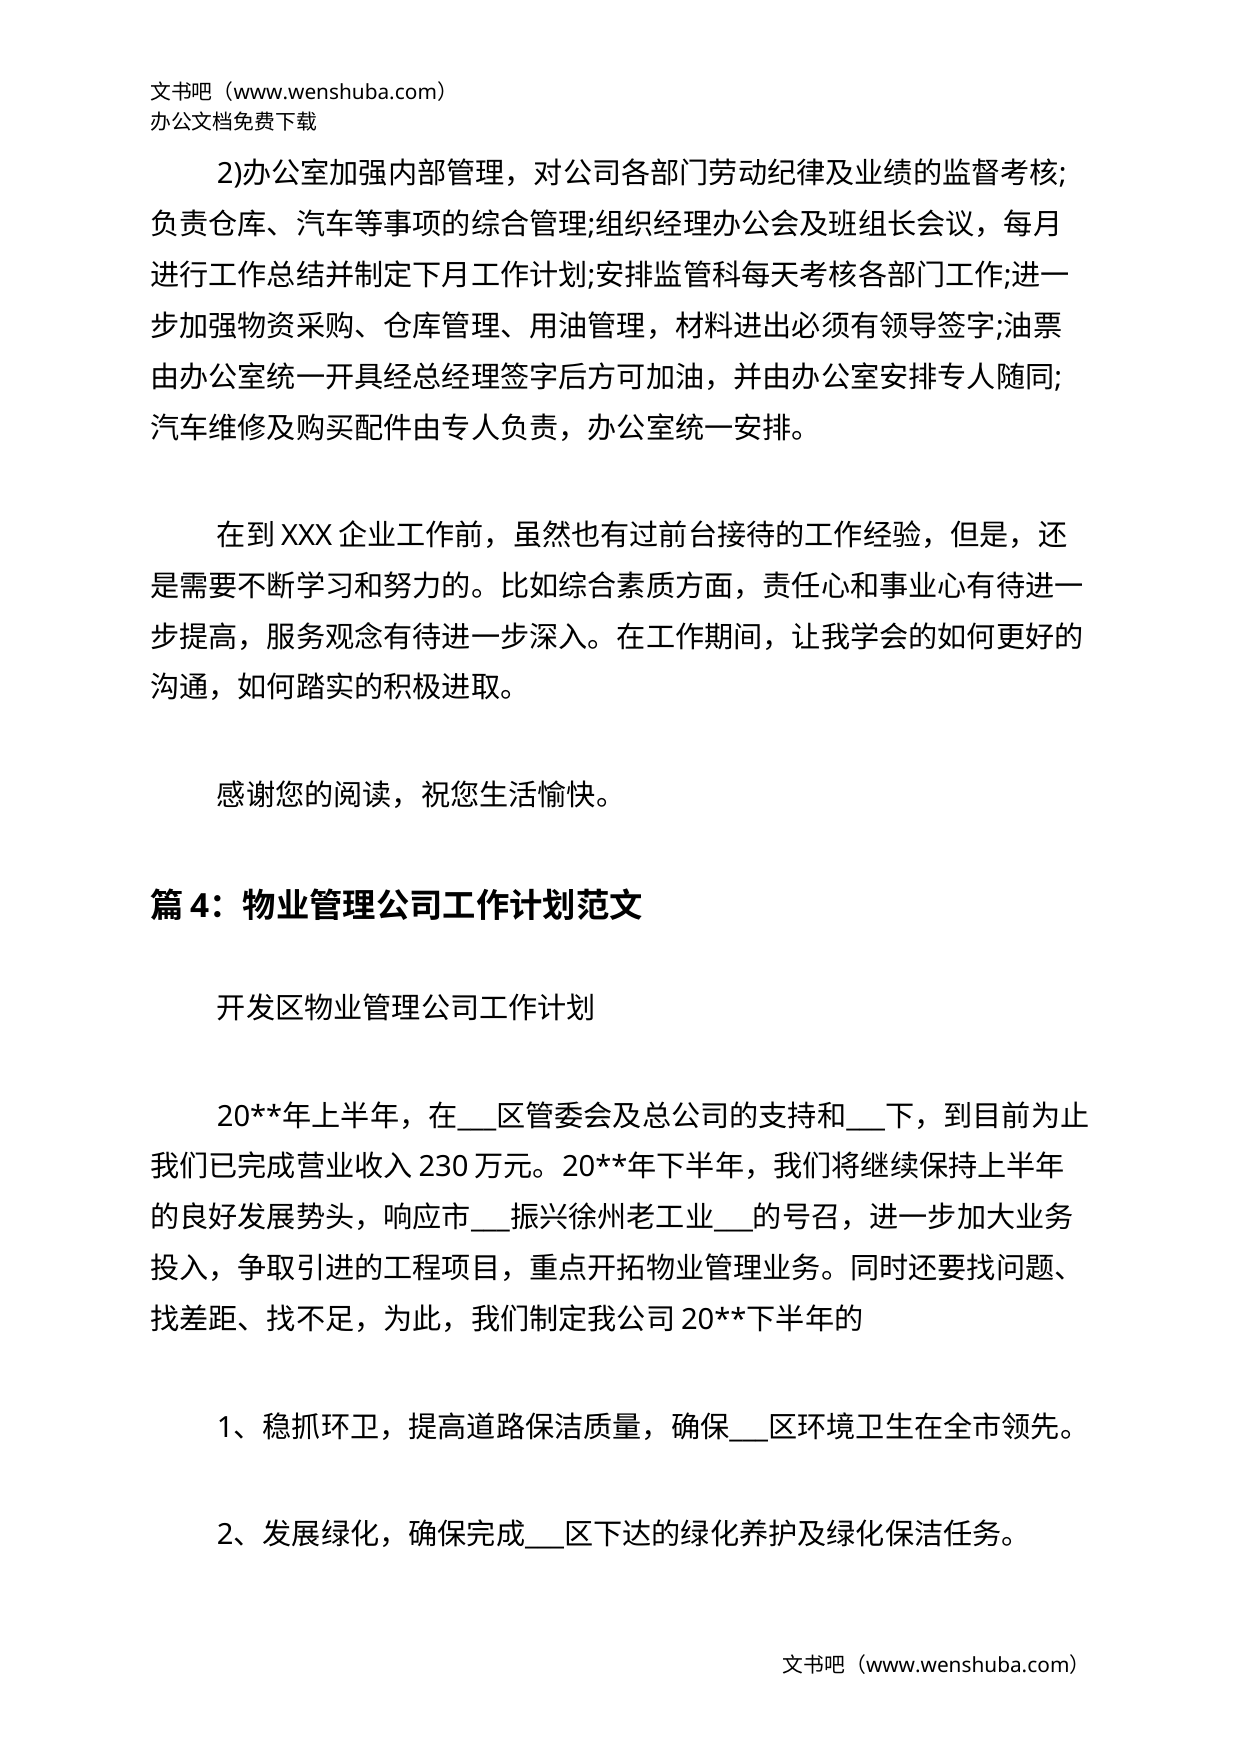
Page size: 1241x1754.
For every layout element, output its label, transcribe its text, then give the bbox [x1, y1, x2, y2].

text 开发区物业管理公司工作计划 [150, 984, 1090, 1027]
text 1、稳抓环卫，提高道路保洁质量，确保___区环境卫生在全市领先。 [150, 1403, 1090, 1446]
text 2、发展绿化，确保完成___区下达的绿化养护及绿化保洁任务。 [150, 1511, 1090, 1553]
text 20**年上半年，在___区管委会及总公司的支持和___下，到目前为止我们已完成营业收入230万元。20**年下半年，我们将继续保持上半年的良好发展势头，响应市___振兴徐州老工业___的号召，进一步加大业务投入，争取引进的工程项目，重点开拓物业管理业务。同时还要找问题、找差距、找不足，为此，我们制定我公司20**下半年的 [150, 1092, 1090, 1338]
text 感谢您的阅读，祝您生活愉快。 [150, 772, 1090, 814]
text 在到XXX企业工作前，虽然也有过前台接待的工作经验，但是，还是需要不断学习和努力的。比如综合素质方面，责任心和事业心有待进一步提高，服务观念有待进一步深入。在工作期间，让我学会的如何更好的沟通，如何踏实的积极进取。 [150, 512, 1090, 706]
text 2)办公室加强内部管理，对公司各部门劳动纪律及业绩的监督考核;负责仓库、汽车等事项的综合管理;组织经理办公会及班组长会议，每月进行工作总结并制定下月工作计划;安排监管科每天考核各部门工作;进一步加强物资采购、仓库管理、用油管理，材料进出必须有领导签字;油票由办公室统一开具经总经理签字后方可加油，并由办公室安排专人随同;汽车维修及购买配件由专人负责，办公室统一安排。 [150, 150, 1090, 446]
text 篇4：物业管理公司工作计划范文 [150, 879, 1090, 928]
